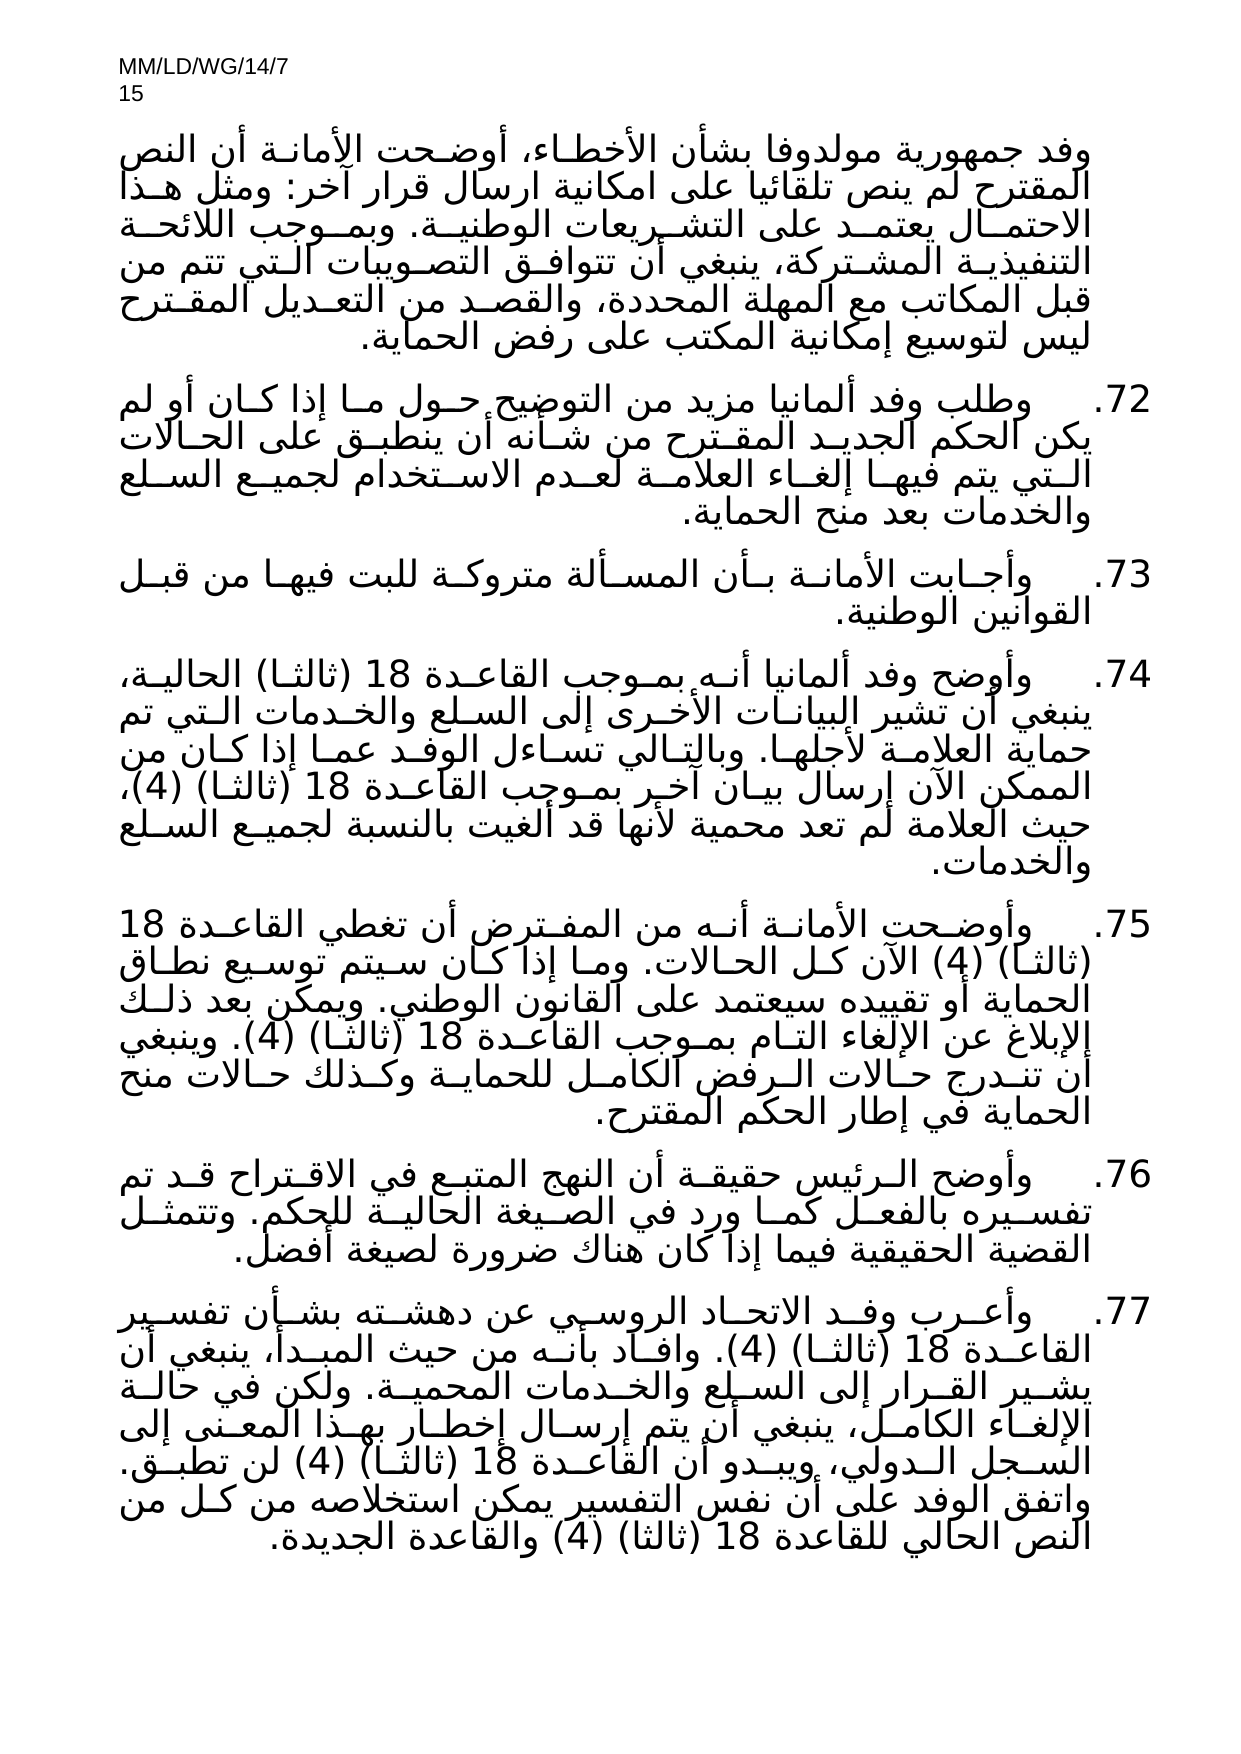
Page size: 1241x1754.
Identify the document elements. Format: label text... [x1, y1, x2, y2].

text وطلب وفد ألمانيا مزيد من التوضيح حول ما إذا كان أو لم يكن الحكم الجديد المقترح من شأنه أن ينطبق على الحالات التي يتم فيها إلغاء العلامة لعدم الاستخدام لجميع السلع والخدمات بعد منح الحماية. [118, 382, 1092, 532]
text وأوضحت الأمانة أنه من المفترض أن تغطي القاعدة 18 (ثالثا) (4) الآن كل الحالات. وما إذا كان سيتم توسيع نطاق الحماية أو تقييده سيعتمد على القانون الوطني. ويمكن بعد ذلك الإبلاغ عن الإلغاء التام بموجب القاعدة 18 (ثالثا) (4). وينبغي أن تندرج حالات الرفض الكامل للحماية وكذلك حالات منح الحماية في إطار الحكم المقترح. [118, 907, 1092, 1132]
text وأعرب وفد الاتحاد الروسي عن دهشته بشأن تفسير القاعدة 18 (ثالثا) (4). وافاد بأنه من حيث المبدأ، ينبغي أن يشير القرار إلى السلع والخدمات المحمية. ولكن في حالة الإلغاء الكامل، ينبغي أن يتم إرسال إخطار بهذا المعنى إلى السجل الدولي، ويبدو أن القاعدة 18 (ثالثا) (4) لن تطبق. واتفق الوفد على أن نفس التفسير يمكن استخلاصه من كل من النص الحالي للقاعدة 18 (ثالثا) (4) والقاعدة الجديدة. [118, 1295, 1092, 1557]
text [118, 132, 1092, 357]
text وأوضح وفد ألمانيا أنه بموجب القاعدة 18 (ثالثا) الحالية، ينبغي أن تشير البيانات الأخرى إلى السلع والخدمات التي تم حماية العلامة لأجلها. وبالتالي تساءل الوفد عما إذا كان من الممكن الآن إرسال بيان آخر بموجب القاعدة 18 (ثالثا) (4)، حيث العلامة لم تعد محمية لأنها قد ألغيت بالنسبة لجميع السلع والخدمات. [118, 657, 1092, 882]
text وأجابت الأمانة بأن المسألة متروكة للبت فيها من قبل القوانين الوطنية. [118, 557, 1092, 632]
text وأوضح الرئيس حقيقة أن النهج المتبع في الاقتراح قد تم تفسيره بالفعل كما ورد في الصيغة الحالية للحكم. وتتمثل القضية الحقيقية فيما إذا كان هناك ضرورة لصيغة أفضل. [118, 1157, 1092, 1270]
